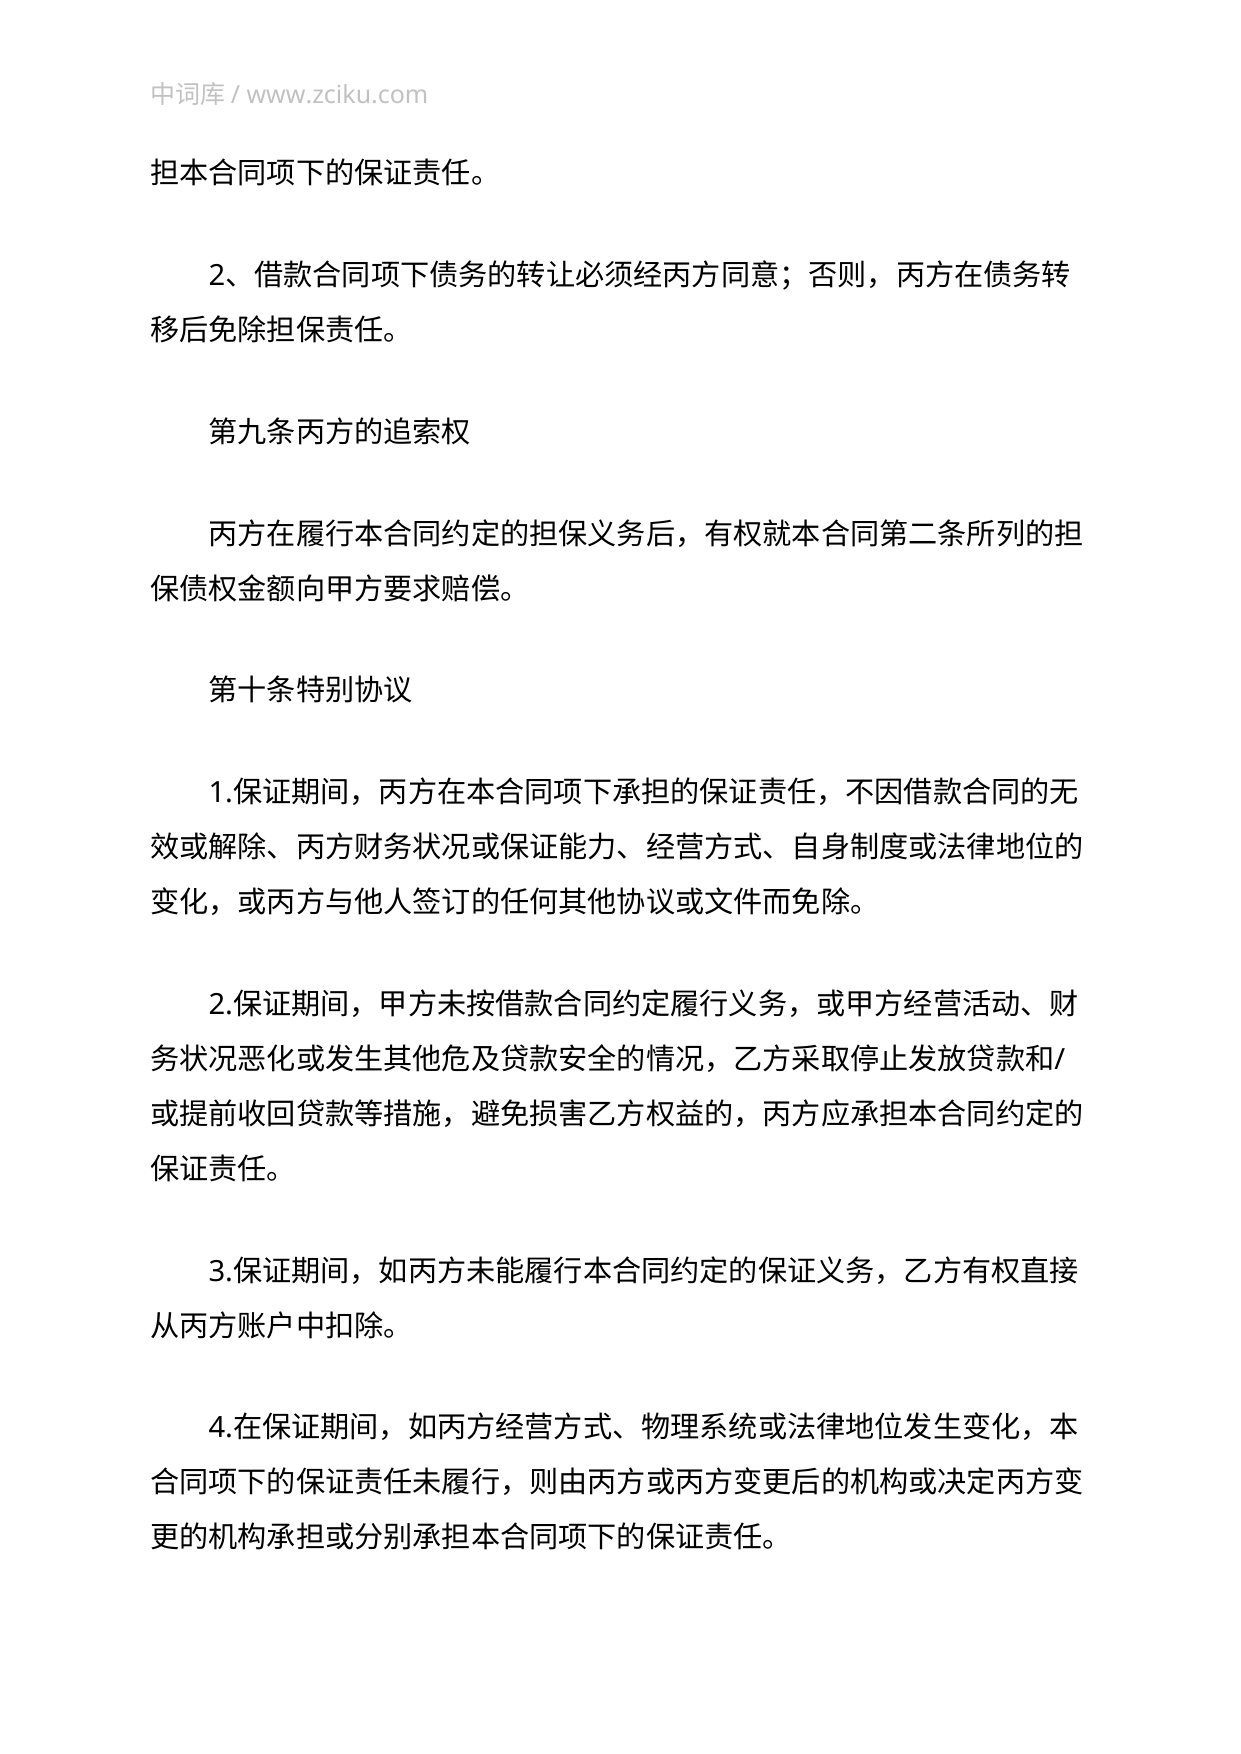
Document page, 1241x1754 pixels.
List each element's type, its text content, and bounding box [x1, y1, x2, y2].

text 3.保证期间，如丙方未能履行本合同约定的保证义务，乙方有权直接从丙方账户中扣除。 [150, 1247, 1090, 1344]
text 第九条丙方的追索权 [150, 408, 1090, 451]
text 2.保证期间，甲方未按借款合同约定履行义务，或甲方经营活动、财务状况恶化或发生其他危及贷款安全的情况，乙方采取停止发放贷款和/或提前收回贷款等措施，避免损害乙方权益的，丙方应承担本合同约定的保证责任。 [150, 980, 1090, 1188]
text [150, 150, 1090, 192]
text 1.保证期间，丙方在本合同项下承担的保证责任，不因借款合同的无效或解除、丙方财务状况或保证能力、经营方式、自身制度或法律地位的变化，或丙方与他人签订的任何其他协议或文件而免除。 [150, 769, 1090, 921]
text 丙方在履行本合同约定的担保义务后，有权就本合同第二条所列的担保债权金额向甲方要求赔偿。 [150, 510, 1090, 607]
text 第十条特别协议 [150, 667, 1090, 709]
text 4.在保证期间，如丙方经营方式、物理系统或法律地位发生变化，本合同项下的保证责任未履行，则由丙方或丙方变更后的机构或决定丙方变更的机构承担或分别承担本合同项下的保证责任。 [150, 1404, 1090, 1556]
text 2、借款合同项下债务的转让必须经丙方同意；否则，丙方在债务转移后免除担保责任。 [150, 252, 1090, 349]
